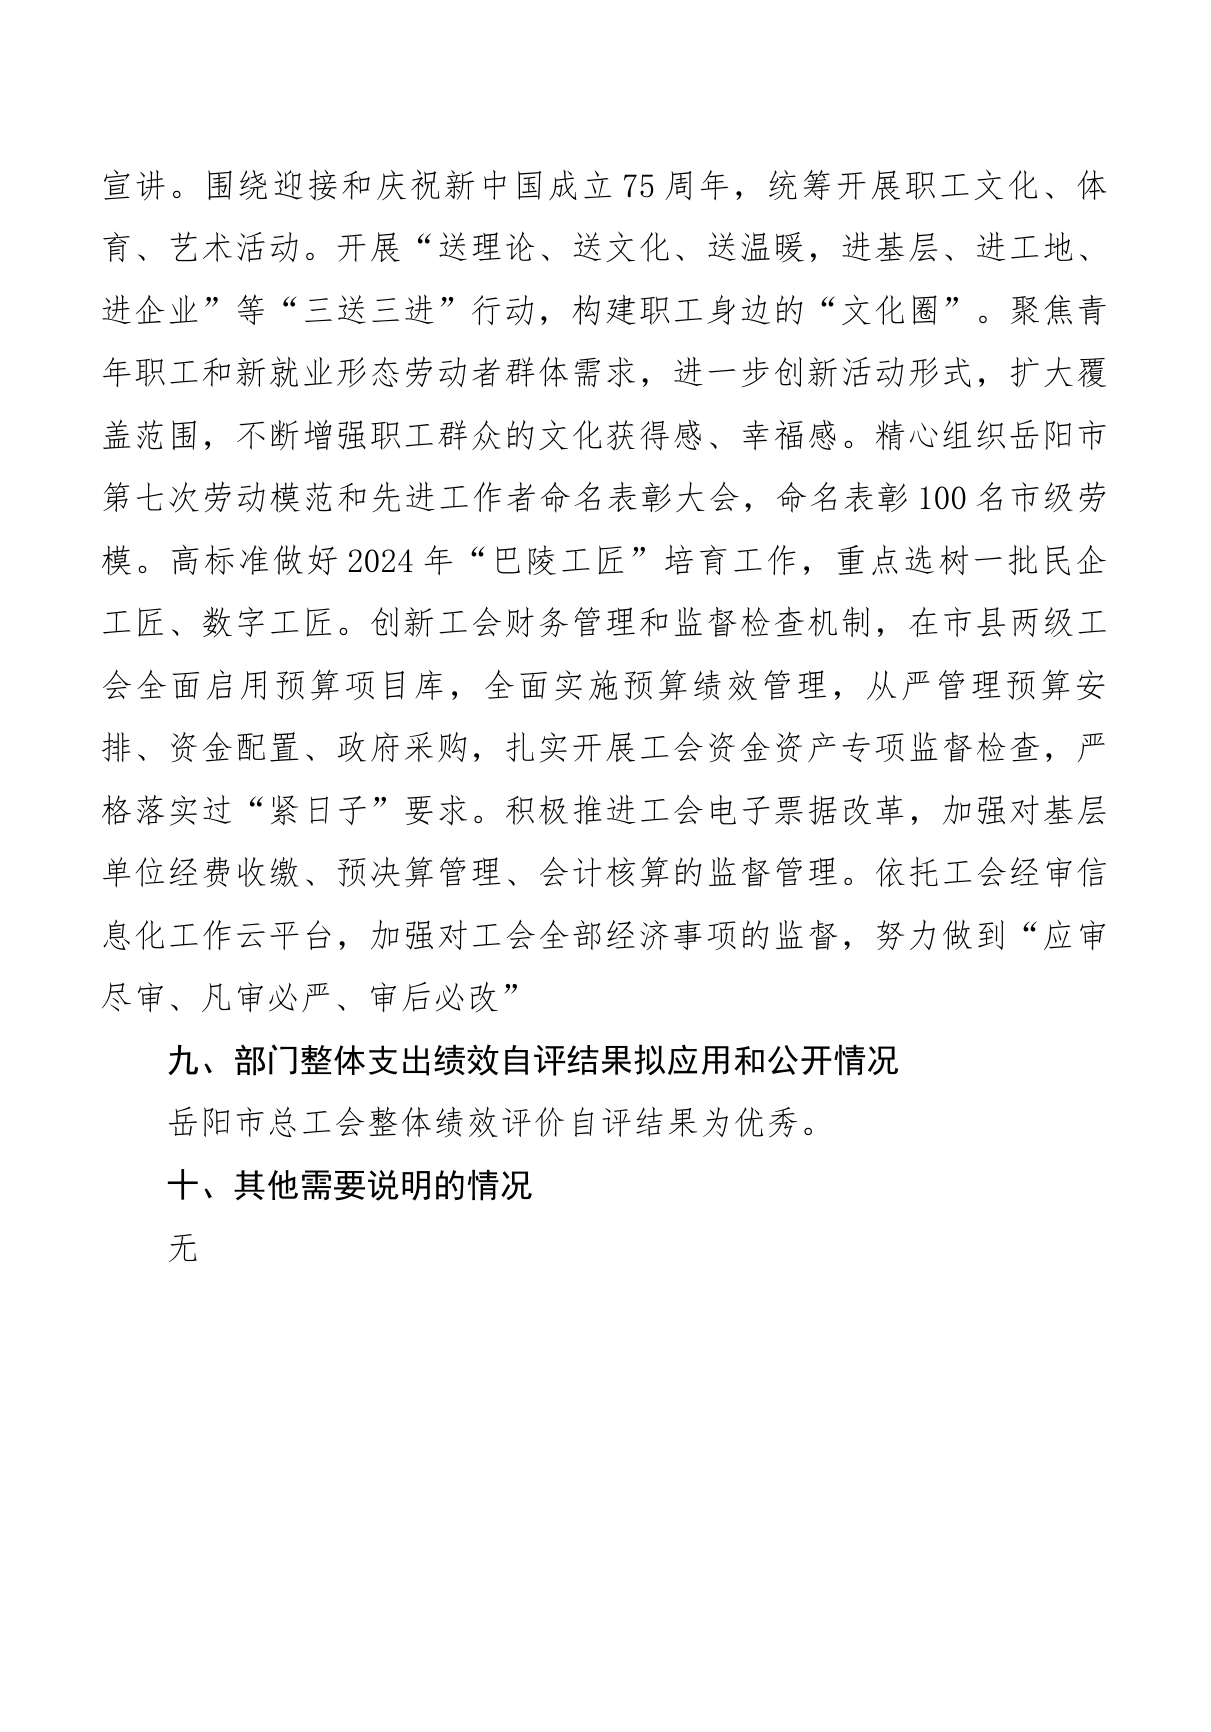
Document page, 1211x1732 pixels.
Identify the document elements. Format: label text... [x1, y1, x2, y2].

list 其他需要说明的情况 [99, 1147, 1109, 1209]
text 九、部门整体支出绩效自评结果拟应用和公开情况 [99, 1022, 1109, 1084]
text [99, 147, 1109, 1022]
list 无 [99, 1209, 1109, 1272]
text 岳阳市总工会整体绩效评价自评结果为优秀。 [99, 1084, 1109, 1147]
